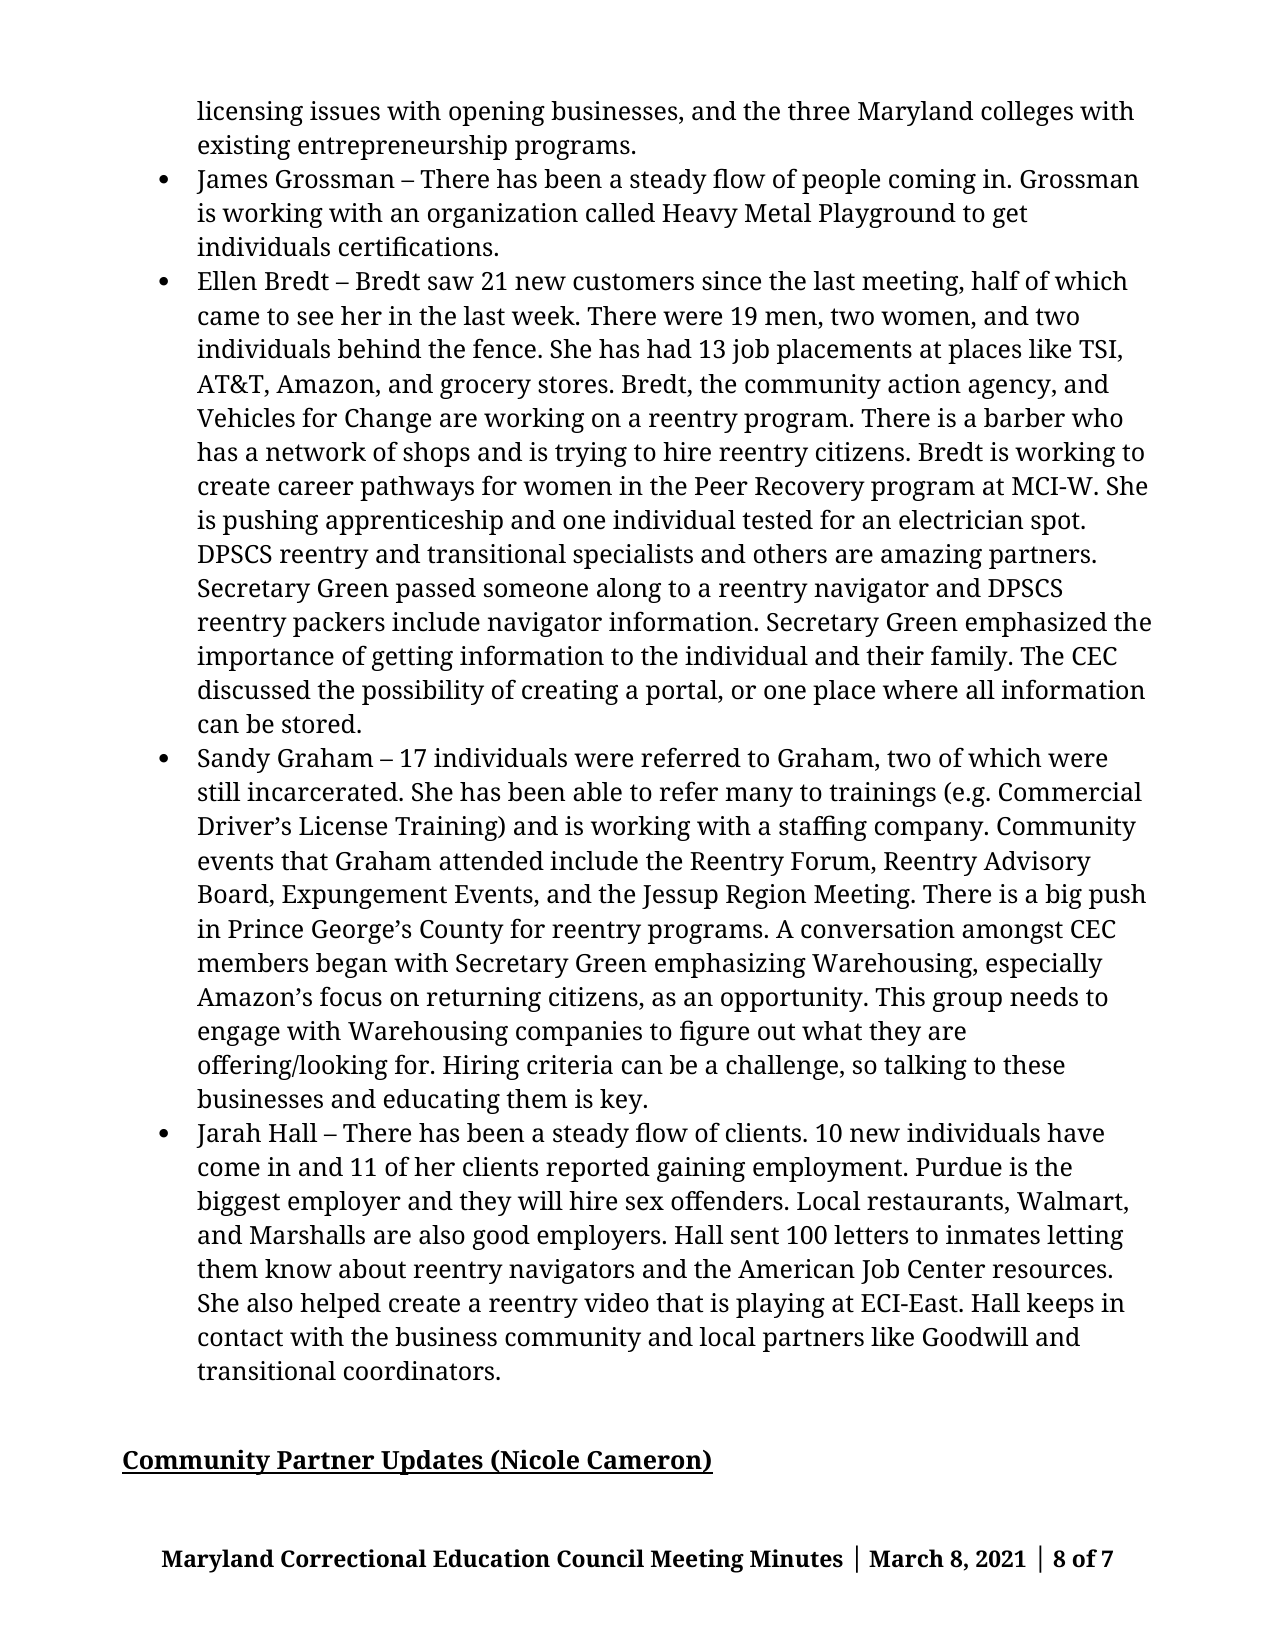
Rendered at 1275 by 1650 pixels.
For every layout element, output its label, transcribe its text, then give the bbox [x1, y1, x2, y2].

list Ellen Bredt – Bredt saw 21 new customers since the last meeting, half of which came to see her in the last week. There were 19 men, two women, and two individuals behind the fence. She has had 13 job placements at places like TSI, AT&T, Amazon, and grocery stores. Bredt, the community action agency, and Vehicles for Change are working on a reentry program. There is a barber who has a network of shops and is trying to hire reentry citizens. Bredt is working to create career pathways for women in the Peer Recovery program at MCI-W. She is pushing apprenticeship and one individual tested for an electrician spot. DPSCS reentry and transitional specialists and others are amazing partners. Secretary Green passed someone along to a reentry navigator and DPSCS reentry packers include navigator information. Secretary Green emphasized the importance of getting information to the individual and their family. The CEC discussed the possibility of creating a portal, or one place where all information can be stored. [159, 264, 1153, 741]
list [159, 94, 1153, 162]
list James Grossman – There has been a steady flow of people coming in. Grossman is working with an organization called Heavy Metal Playground to get individuals certifications. [159, 162, 1153, 264]
text Community Partner Updates (Nicole Cameron) [122, 1443, 1153, 1477]
list Jarah Hall – There has been a steady flow of clients. 10 new individuals have come in and 11 of her clients reported gaining employment. Purdue is the biggest employer and they will hire sex offenders. Local restaurants, Walmart, and Marshalls are also good employers. Hall sent 100 letters to inmates letting them know about reentry navigators and the American Job Center resources. She also helped create a reentry video that is playing at ECI-East. Hall keeps in contact with the business community and local partners like Goodwill and transitional coordinators. [159, 1116, 1153, 1388]
list Sandy Graham – 17 individuals were referred to Graham, two of which were still incarcerated. She has been able to refer many to trainings (e.g. Commercial Driver’s License Training) and is working with a staffing company. Community events that Graham attended include the Reentry Forum, Reentry Advisory Board, Expungement Events, and the Jessup Region Meeting. There is a big push in Prince George’s County for reentry programs. A conversation amongst CEC members began with Secretary Green emphasizing Warehousing, especially Amazon’s focus on returning citizens, as an opportunity. This group needs to engage with Warehousing companies to figure out what they are offering/looking for. Hiring criteria can be a challenge, so talking to these businesses and educating them is key. [159, 741, 1153, 1116]
